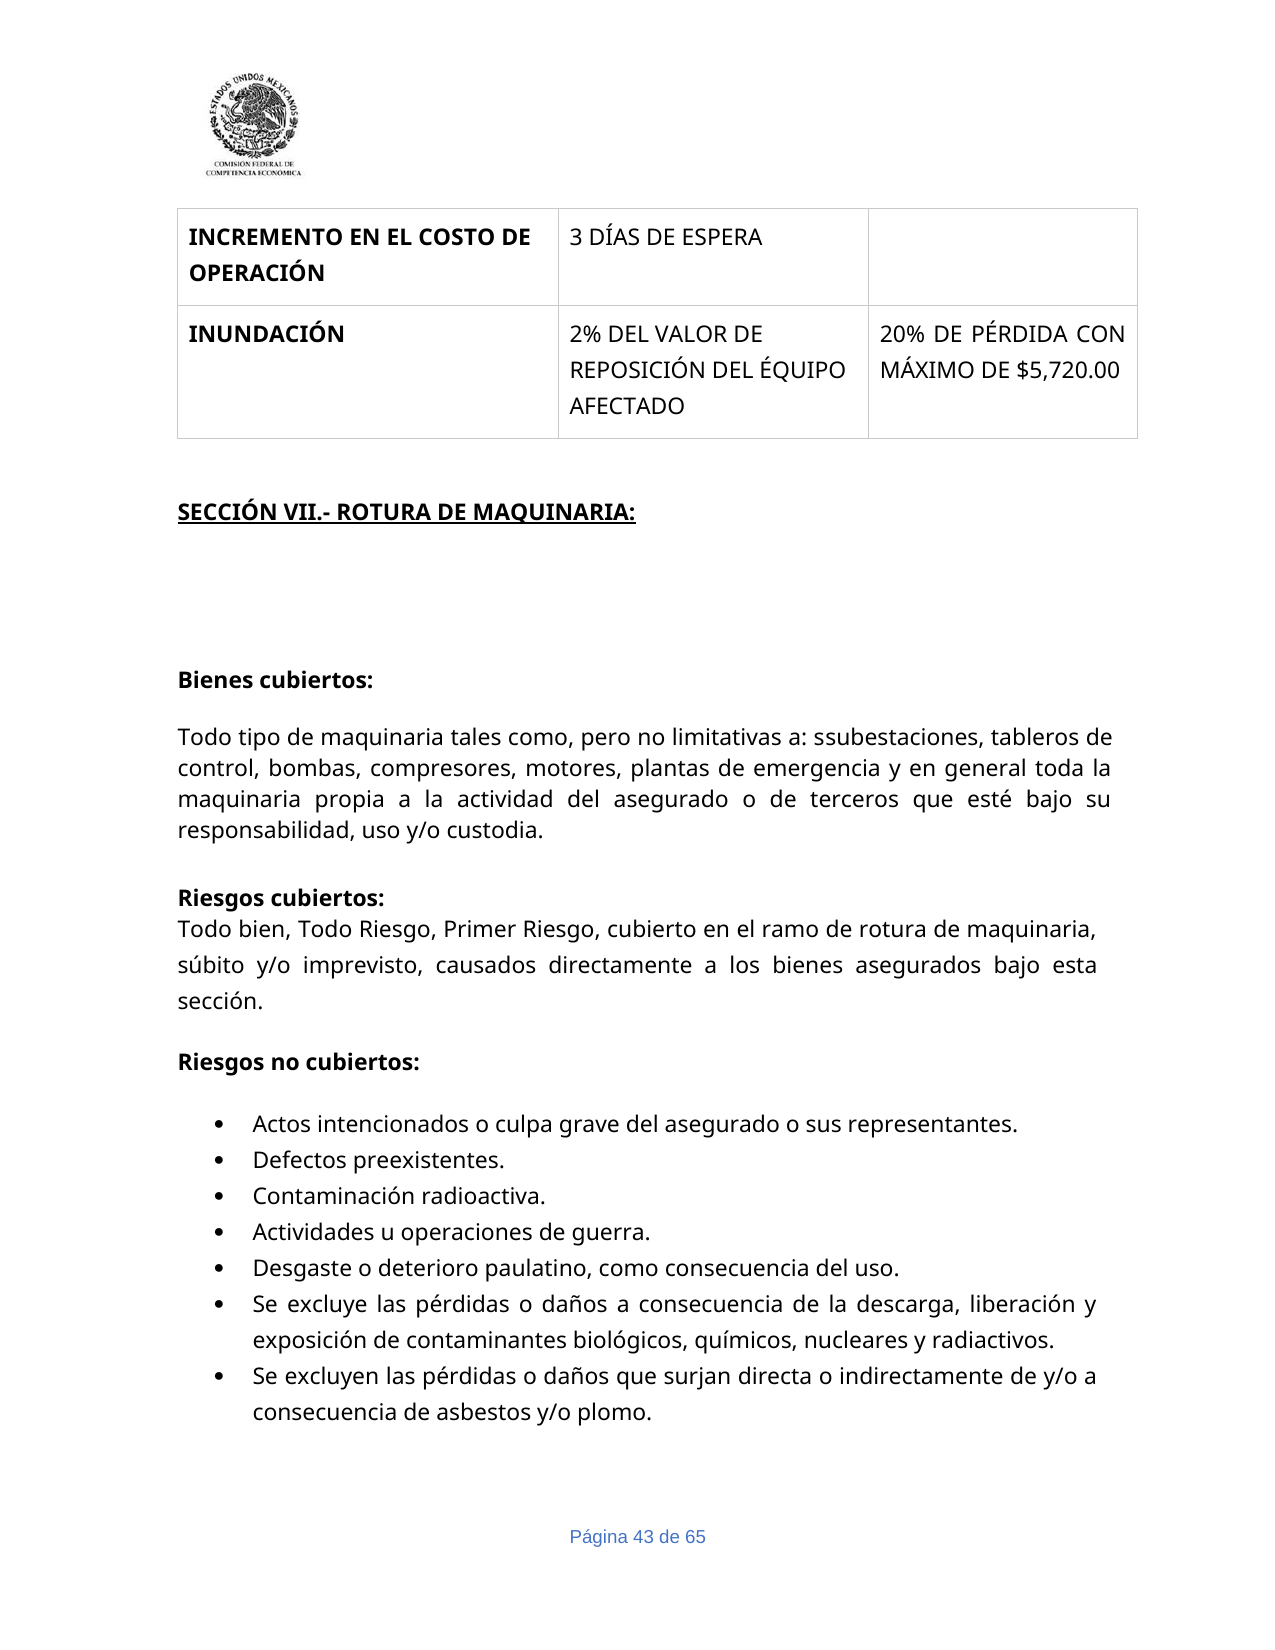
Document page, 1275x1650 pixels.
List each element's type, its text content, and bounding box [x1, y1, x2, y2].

list Bienes cubiertos: [118, 664, 1098, 696]
list Se excluyen las pérdidas o daños que surjan directa o indirectamente de y/o a consecuencia de asbestos y/o plomo. [215, 1360, 1098, 1427]
list Actos intencionados o culpa grave del asegurado o sus representantes. [215, 1108, 1098, 1139]
list SECCIÓN VII.- ROTURA DE MAQUINARIA: [118, 496, 1098, 527]
list Se excluye las pérdidas o daños a consecuencia de la descarga, liberación y exposición de contaminantes biológicos, químicos, nucleares y radiactivos. [215, 1288, 1098, 1355]
table_cell 20% DE PÉRDIDA CON MÁXIMO DE $5,720.00 [869, 306, 1137, 438]
text Riesgos no cubiertos: [118, 1046, 1098, 1077]
list Contaminación radioactiva. [215, 1180, 1098, 1211]
list Riesgos cubiertos: [118, 882, 1181, 913]
table_cell 2% DEL VALOR DE REPOSICIÓN DEL ÉQUIPO AFECTADO [559, 306, 868, 438]
list Desgaste o deterioro paulatino, como consecuencia del uso. [215, 1252, 1098, 1283]
table_cell INCREMENTO EN EL COSTO DE OPERACIÓN [178, 209, 558, 305]
list Todo tipo de maquinaria tales como, pero no limitativas a: ssubestaciones, tableros de control, bombas, compresores, motores, plantas de emergencia y en general toda la maquinaria propia a la actividad del asegurado o de terceros que esté bajo su responsabilidad, uso y/o custodia. [177, 721, 1113, 846]
picture [188, 73, 322, 179]
table_cell 3 DÍAS DE ESPERA [559, 209, 868, 305]
text Todo bien, Todo Riesgo, Primer Riesgo, cubierto en el ramo de rotura de maquinaria, súbito y/o imprevisto, causados directamente a los bienes asegurados bajo esta sección. [177, 913, 1098, 1016]
list Defectos preexistentes. [215, 1144, 1098, 1175]
list Actividades u operaciones de guerra. [215, 1216, 1098, 1247]
table_cell INUNDACIÓN [178, 306, 558, 438]
